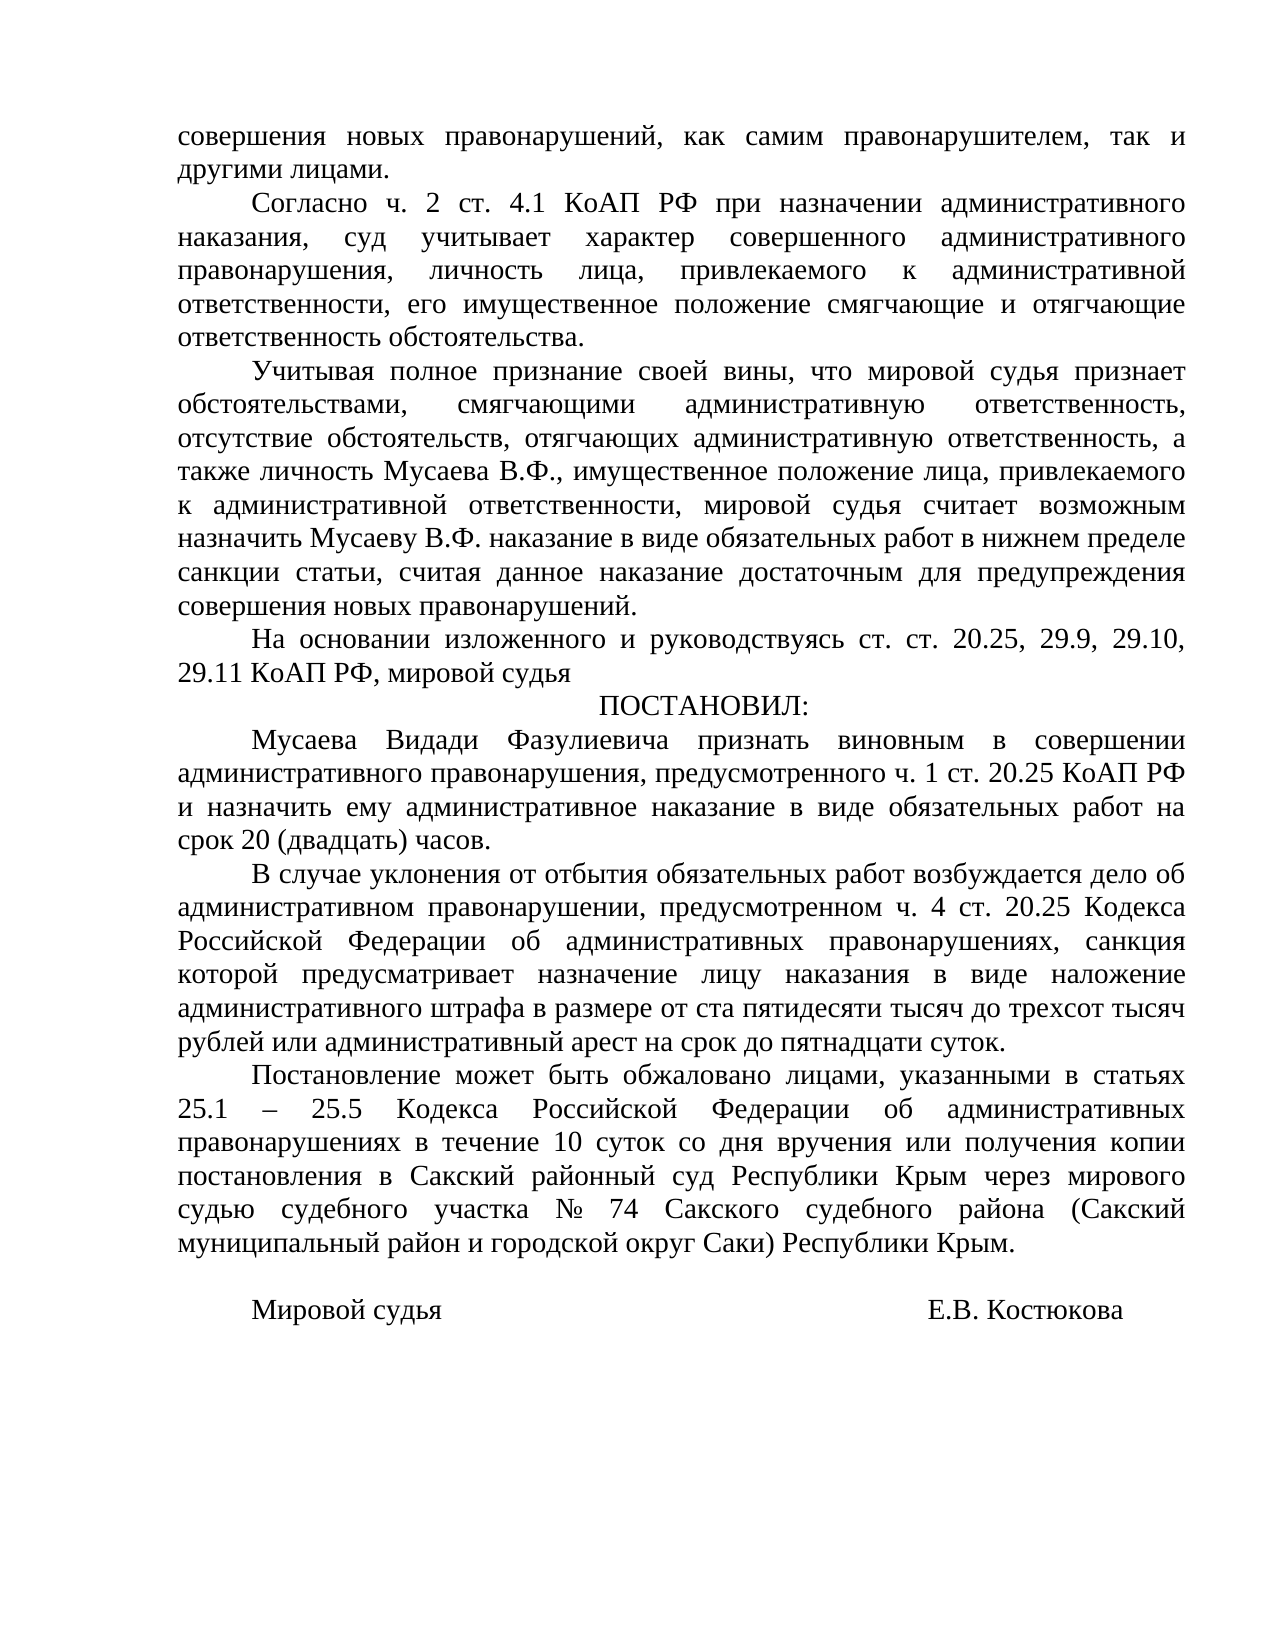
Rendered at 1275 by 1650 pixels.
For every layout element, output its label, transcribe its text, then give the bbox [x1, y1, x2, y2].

text ПОСТАНОВИЛ: [177, 688, 1186, 722]
text Мусаева Видади Фазулиевича признать виновным в совершении административного правонарушения, предусмотренного ч. 1 ст. 20.25 КоАП РФ и назначить ему административное наказание в виде обязательных работ на срок 20 (двадцать) часов. [177, 722, 1186, 856]
text Согласно ч. 2 ст. 4.1 КоАП РФ при назначении административного наказания, суд учитывает характер совершенного административного правонарушения, личность лица, привлекаемого к административной ответственности, его имущественное положение смягчающие и отягчающие ответственность обстоятельства. [177, 185, 1186, 353]
text Постановление может быть обжаловано лицами, указанными в статьях 25.1 – 25.5 Кодекса Российской Федерации об административных правонарушениях в течение 10 суток со дня вручения или получения копии постановления в Сакский районный суд Республики Крым через мирового судью судебного участка № 74 Сакского судебного района (Сакский муниципальный район и городской округ Саки) Республики Крым. [177, 1057, 1186, 1258]
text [177, 118, 1186, 185]
text В случае уклонения от отбытия обязательных работ возбуждается дело об административном правонарушении, предусмотренном ч. 4 ст. 20.25 Кодекса Российской Федерации об административных правонарушениях, санкция которой предусматривает назначение лицу наказания в виде наложение административного штрафа в размере от ста пятидесяти тысяч до трехсот тысяч рублей или административный арест на срок до пятнадцати суток. [177, 856, 1186, 1057]
text Мировой судья Е.В. Костюкова [177, 1292, 1186, 1326]
text Учитывая полное признание своей вины, что мировой судья признает обстоятельствами, смягчающими административную ответственность, отсутствие обстоятельств, отягчающих административную ответственность, а также личность Мусаева В.Ф., имущественное положение лица, привлекаемого к административной ответственности, мировой судья считает возможным назначить Мусаеву В.Ф. наказание в виде обязательных работ в нижнем пределе санкции статьи, считая данное наказание достаточным для предупреждения совершения новых правонарушений. [177, 353, 1186, 621]
text На основании изложенного и руководствуясь ст. ст. 20.25, 29.9, 29.10, 29.11 КоАП РФ, мировой судья [177, 621, 1186, 688]
